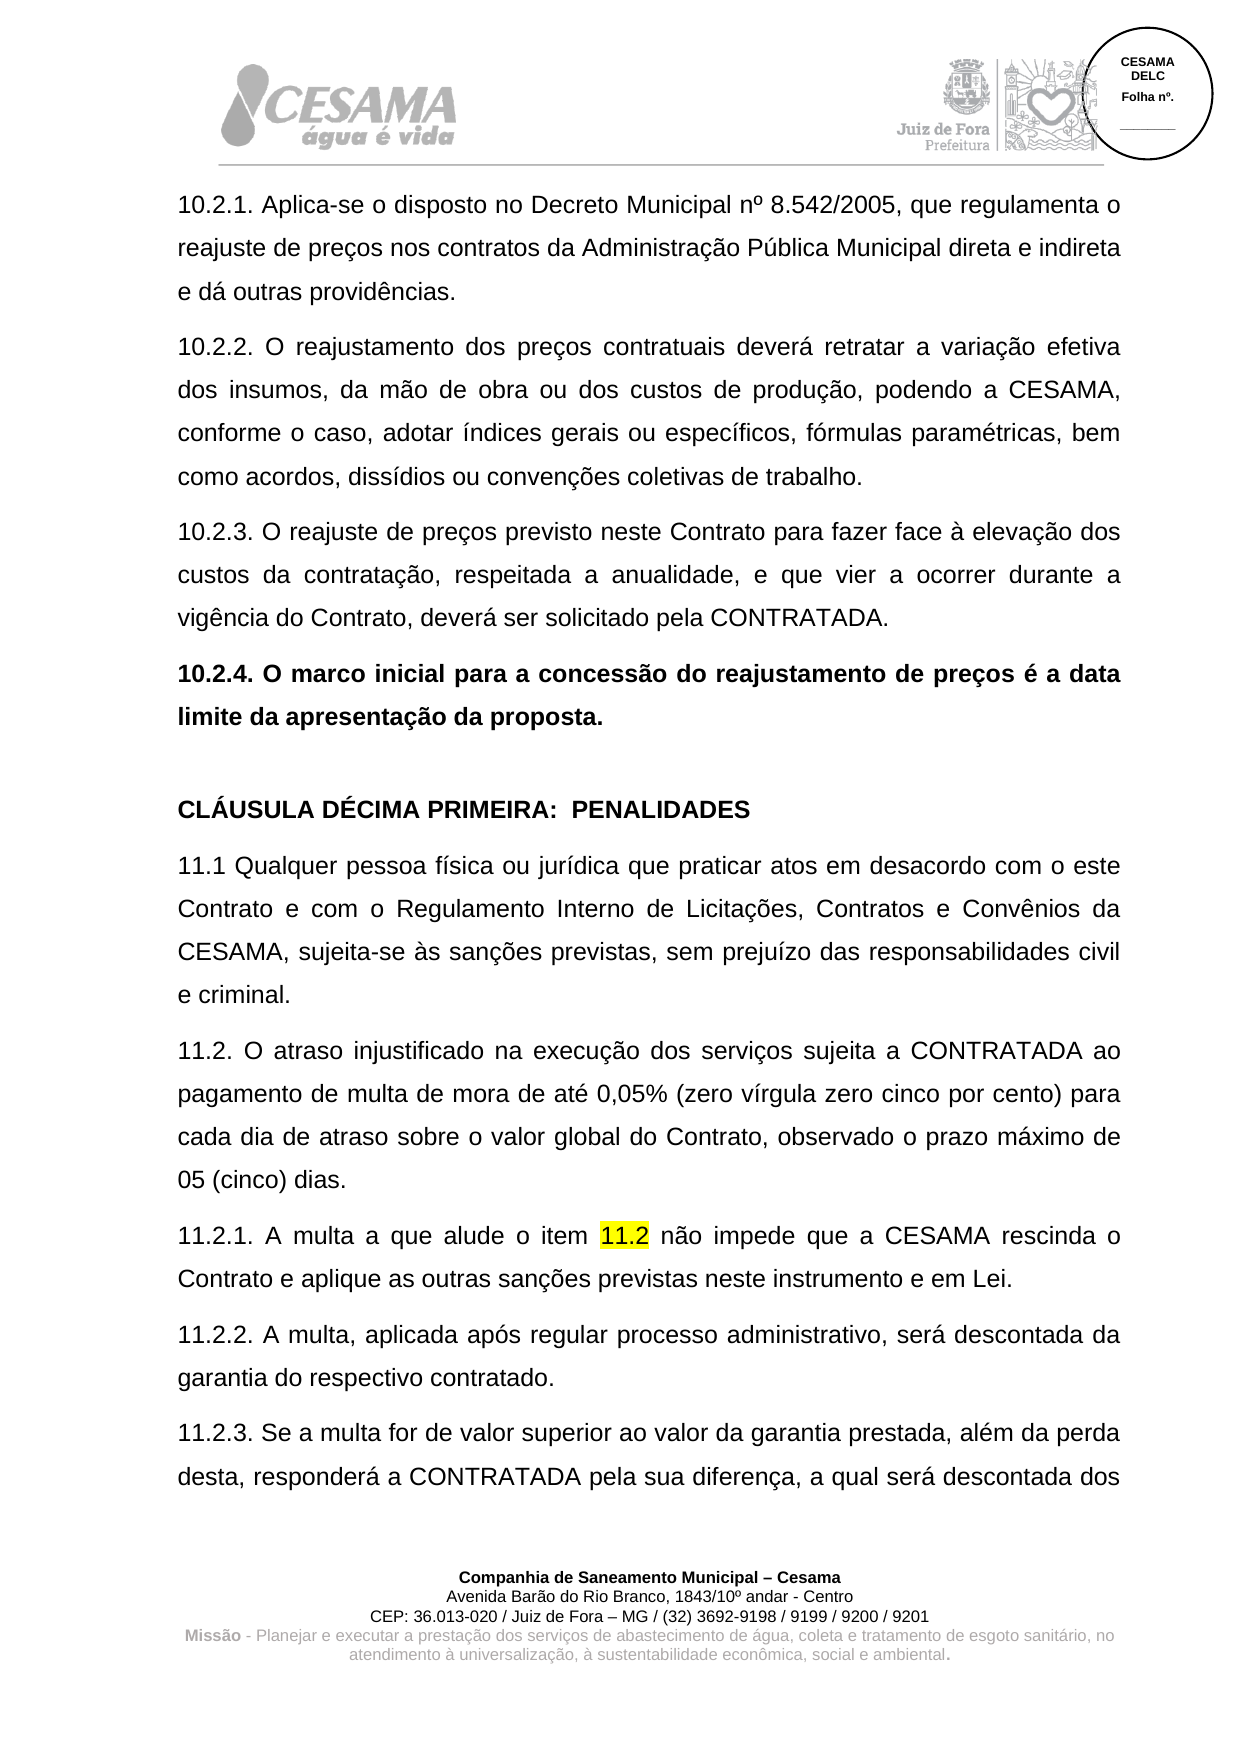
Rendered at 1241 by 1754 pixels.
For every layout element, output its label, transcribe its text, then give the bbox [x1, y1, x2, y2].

text 11.2. O atraso injustificado na execução dos serviços sujeita a CONTRATADA ao pagamento de multa de mora de até 0,05% (zero vírgula zero cinco por cento) para cada dia de atraso sobre o valor global do Contrato, observado o prazo máximo de 05 (cinco) dias. [177, 1036, 1122, 1194]
text 11.1 Qualquer pessoa física ou jurídica que praticar atos em desacordo com o este Contrato e com o Regulamento Interno de Licitações, Contratos e Convênios da CESAMA, sujeita-se às sanções previstas, sem prejuízo das responsabilidades civil e criminal. [177, 851, 1122, 1009]
text 11.2.2. A multa, aplicada após regular processo administrativo, será descontada da garantia do respectivo contratado. [177, 1319, 1122, 1391]
text CLÁUSULA DÉCIMA PRIMEIRA: PENALIDADES [177, 795, 1122, 824]
text 10.2.2. O reajustamento dos preços contratuais deverá retratar a variação efetiva dos insumos, da mão de obra ou dos custos de produção, podendo a CESAMA, conforme o caso, adotar índices gerais ou específicos, fórmulas paramétricas, bem como acordos, dissídios ou convenções coletivas de trabalho. [177, 332, 1122, 490]
text 11.2.1. A multa a que alude o item 11.2 não impede que a CESAMA rescinda o Contrato e aplique as outras sanções previstas neste instrumento e em Lei. [177, 1221, 1122, 1293]
text 10.2.4. O marco inicial para a concessão do reajustamento de preços é a data limite da apresentação da proposta. [177, 659, 1122, 731]
text 10.2.1. Aplica-se o disposto no Decreto Municipal nº 8.542/2005, que regulamenta o reajuste de preços nos contratos da Administração Pública Municipal direta e indireta e dá outras providências. [177, 190, 1122, 305]
text 10.2.3. O reajuste de preços previsto neste Contrato para fazer face à elevação dos custos da contratação, respeitada a anualidade, e que vier a ocorrer durante a vigência do Contrato, deverá ser solicitado pela CONTRATADA. [177, 517, 1122, 632]
picture [218, 59, 1105, 166]
